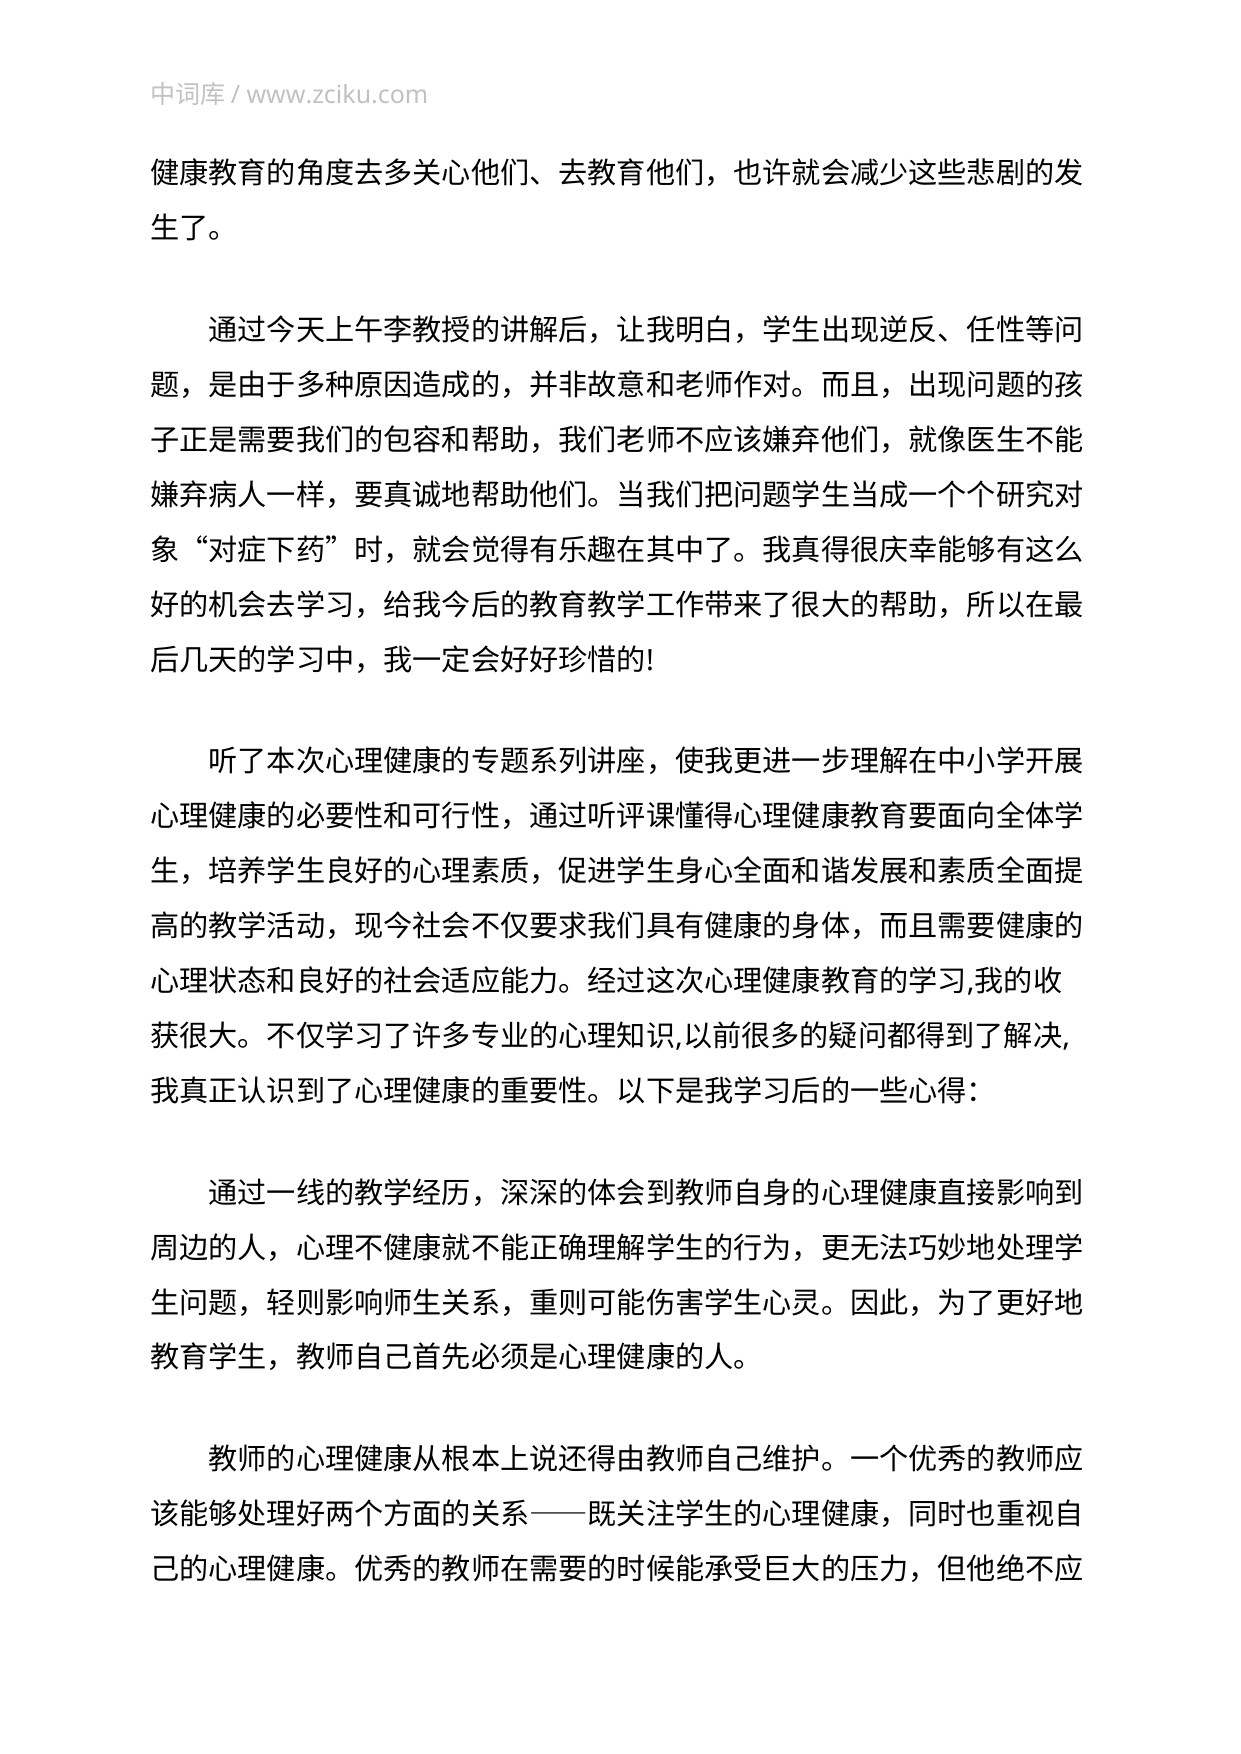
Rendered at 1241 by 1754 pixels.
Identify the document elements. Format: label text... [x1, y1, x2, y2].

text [150, 1436, 1090, 1588]
text 通过今天上午李教授的讲解后，让我明白，学生出现逆反、任性等问题，是由于多种原因造成的，并非故意和老师作对。而且，出现问题的孩子正是需要我们的包容和帮助，我们老师不应该嫌弃他们，就像医生不能嫌弃病人一样，要真诚地帮助他们。当我们把问题学生当成一个个研究对象“对症下药”时，就会觉得有乐趣在其中了。我真得很庆幸能够有这么好的机会去学习，给我今后的教育教学工作带来了很大的帮助，所以在最后几天的学习中，我一定会好好珍惜的! [150, 307, 1090, 678]
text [150, 150, 1090, 247]
text 通过一线的教学经历，深深的体会到教师自身的心理健康直接影响到周边的人，心理不健康就不能正确理解学生的行为，更无法巧妙地处理学生问题，轻则影响师生关系，重则可能伤害学生心灵。因此，为了更好地教育学生，教师自己首先必须是心理健康的人。 [150, 1169, 1090, 1376]
text 听了本次心理健康的专题系列讲座，使我更进一步理解在中小学开展心理健康的必要性和可行性，通过听评课懂得心理健康教育要面向全体学生，培养学生良好的心理素质，促进学生身心全面和谐发展和素质全面提高的教学活动，现今社会不仅要求我们具有健康的身体，而且需要健康的心理状态和良好的社会适应能力。经过这次心理健康教育的学习,我的收获很大。不仅学习了许多专业的心理知识,以前很多的疑问都得到了解决,我真正认识到了心理健康的重要性。以下是我学习后的一些心得： [150, 738, 1090, 1110]
